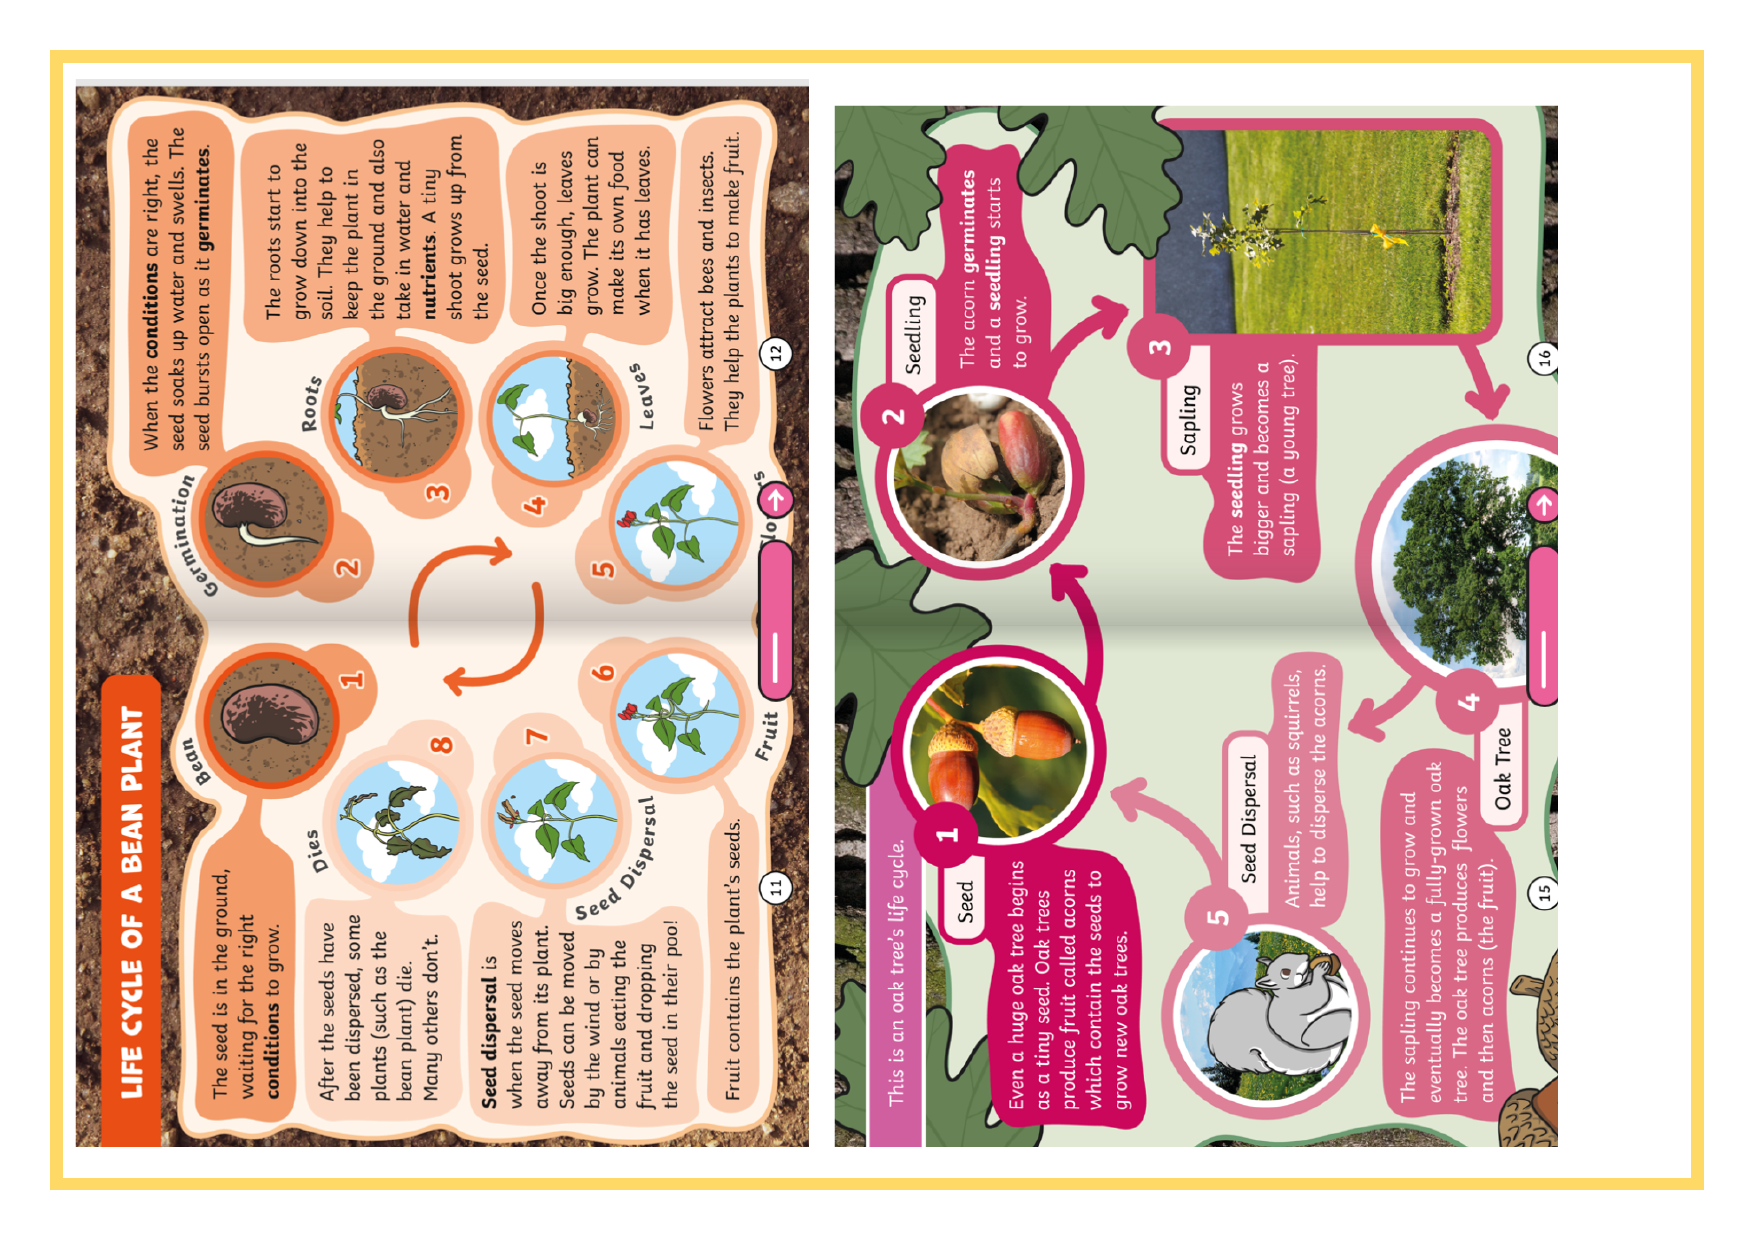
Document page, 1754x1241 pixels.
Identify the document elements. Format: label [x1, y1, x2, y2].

picture [76, 80, 809, 1147]
picture [835, 107, 1557, 1146]
